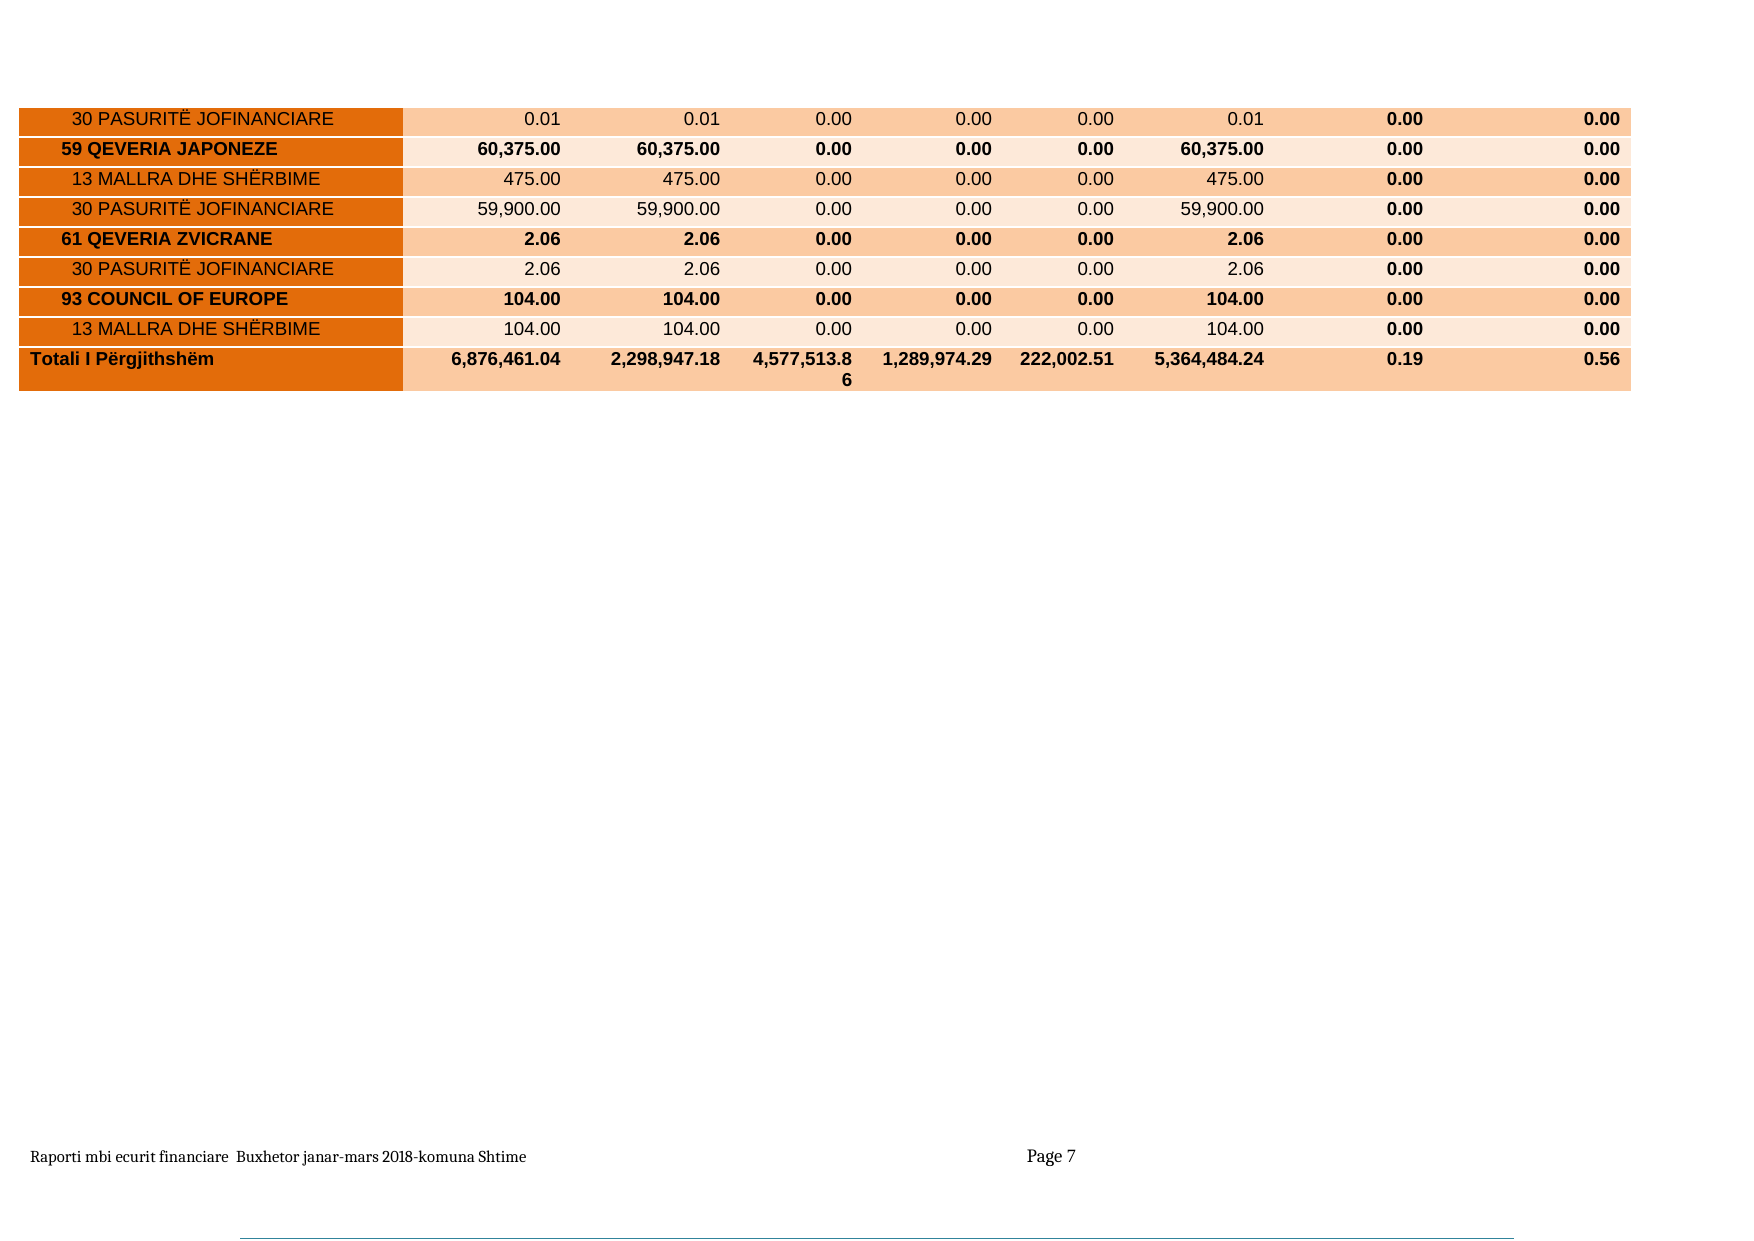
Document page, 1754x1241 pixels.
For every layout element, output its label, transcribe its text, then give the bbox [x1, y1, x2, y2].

table_cell 0.00 [1275, 258, 1434, 286]
table_cell 475.00 [1125, 168, 1275, 196]
table_cell 0.01 [572, 108, 731, 136]
table_cell 0.00 [1434, 228, 1631, 256]
table_cell 0.00 [1434, 318, 1631, 346]
table_cell 0.00 [731, 168, 863, 196]
table_cell 475.00 [572, 168, 731, 196]
table_cell 2.06 [1125, 228, 1275, 256]
table_cell 2.06 [572, 228, 731, 256]
table_cell 0.00 [863, 318, 1003, 346]
table_cell 104.00 [572, 288, 731, 316]
table_cell 0.00 [1003, 288, 1125, 316]
table_cell 13 MALLRA DHE SHËRBIME [19, 318, 403, 346]
table_cell 104.00 [1125, 288, 1275, 316]
table_cell 0.00 [1275, 138, 1434, 166]
table_cell 0.00 [1003, 138, 1125, 166]
table_cell 60,375.00 [572, 138, 731, 166]
table_cell 0.00 [731, 138, 863, 166]
table_cell 59,900.00 [403, 198, 572, 226]
table_cell 0.00 [863, 108, 1003, 136]
table_cell 0.00 [863, 258, 1003, 286]
table_cell 0.00 [1434, 198, 1631, 226]
table_cell 0.00 [863, 288, 1003, 316]
table_cell 59,900.00 [572, 198, 731, 226]
table_cell 104.00 [403, 318, 572, 346]
table_cell 93 COUNCIL OF EUROPE [19, 288, 403, 316]
table_cell 59 QEVERIA JAPONEZE [19, 138, 403, 166]
table_cell 60,375.00 [403, 138, 572, 166]
table_cell 2.06 [403, 228, 572, 256]
table_cell 0.00 [863, 138, 1003, 166]
table_cell 0.56 [1434, 348, 1631, 391]
table_cell 59,900.00 [1125, 198, 1275, 226]
table_cell 0.00 [731, 108, 863, 136]
table_cell 0.19 [1275, 348, 1434, 391]
table_cell 61 QEVERIA ZVICRANE [19, 228, 403, 256]
table_cell 2.06 [403, 258, 572, 286]
table_cell 0.00 [1434, 288, 1631, 316]
table_cell 2.06 [1125, 258, 1275, 286]
table_cell 0.00 [1275, 228, 1434, 256]
table_cell 0.00 [731, 318, 863, 346]
table_cell 0.00 [731, 198, 863, 226]
table_cell 0.00 [731, 258, 863, 286]
table_cell 30 PASURITË JOFINANCIARE [19, 198, 403, 226]
table_cell 0.00 [1275, 198, 1434, 226]
table_cell 2.06 [572, 258, 731, 286]
table_cell 0.00 [1003, 258, 1125, 286]
table_cell 0.00 [1275, 318, 1434, 346]
table_cell 0.00 [1003, 228, 1125, 256]
table_cell 104.00 [403, 288, 572, 316]
table_cell 5,364,484.24 [1125, 348, 1275, 391]
table_cell 0.01 [403, 108, 572, 136]
table_cell 0.00 [1275, 108, 1434, 136]
table_cell 0.00 [1434, 138, 1631, 166]
table_cell Totali I Përgjithshëm [19, 348, 403, 391]
table_cell 104.00 [572, 318, 731, 346]
table_cell 0.01 [1125, 108, 1275, 136]
table_cell 6,876,461.04 [403, 348, 572, 391]
table_cell 0.00 [731, 288, 863, 316]
table_cell 60,375.00 [1125, 138, 1275, 166]
table_cell 0.00 [1434, 258, 1631, 286]
table_cell 0.00 [1003, 108, 1125, 136]
table_cell 4,577,513.86 [731, 348, 863, 391]
table_cell 0.00 [1434, 168, 1631, 196]
table_cell 0.00 [1003, 198, 1125, 226]
table_cell 0.00 [731, 228, 863, 256]
table_cell 0.00 [1003, 318, 1125, 346]
table_cell 0.00 [863, 198, 1003, 226]
table_cell 0.00 [1275, 168, 1434, 196]
table_cell 0.00 [1275, 288, 1434, 316]
table_cell 30 PASURITË JOFINANCIARE [19, 108, 403, 136]
table_cell 13 MALLRA DHE SHËRBIME [19, 168, 403, 196]
table_cell 222,002.51 [1003, 348, 1125, 391]
table_cell 0.00 [1434, 108, 1631, 136]
table_cell 475.00 [403, 168, 572, 196]
table_cell 104.00 [1125, 318, 1275, 346]
table_cell 30 PASURITË JOFINANCIARE [19, 258, 403, 286]
table_cell 0.00 [1003, 168, 1125, 196]
table_cell 1,289,974.29 [863, 348, 1003, 391]
table_cell 0.00 [863, 228, 1003, 256]
table_cell 0.00 [863, 168, 1003, 196]
table_cell 2,298,947.18 [572, 348, 731, 391]
